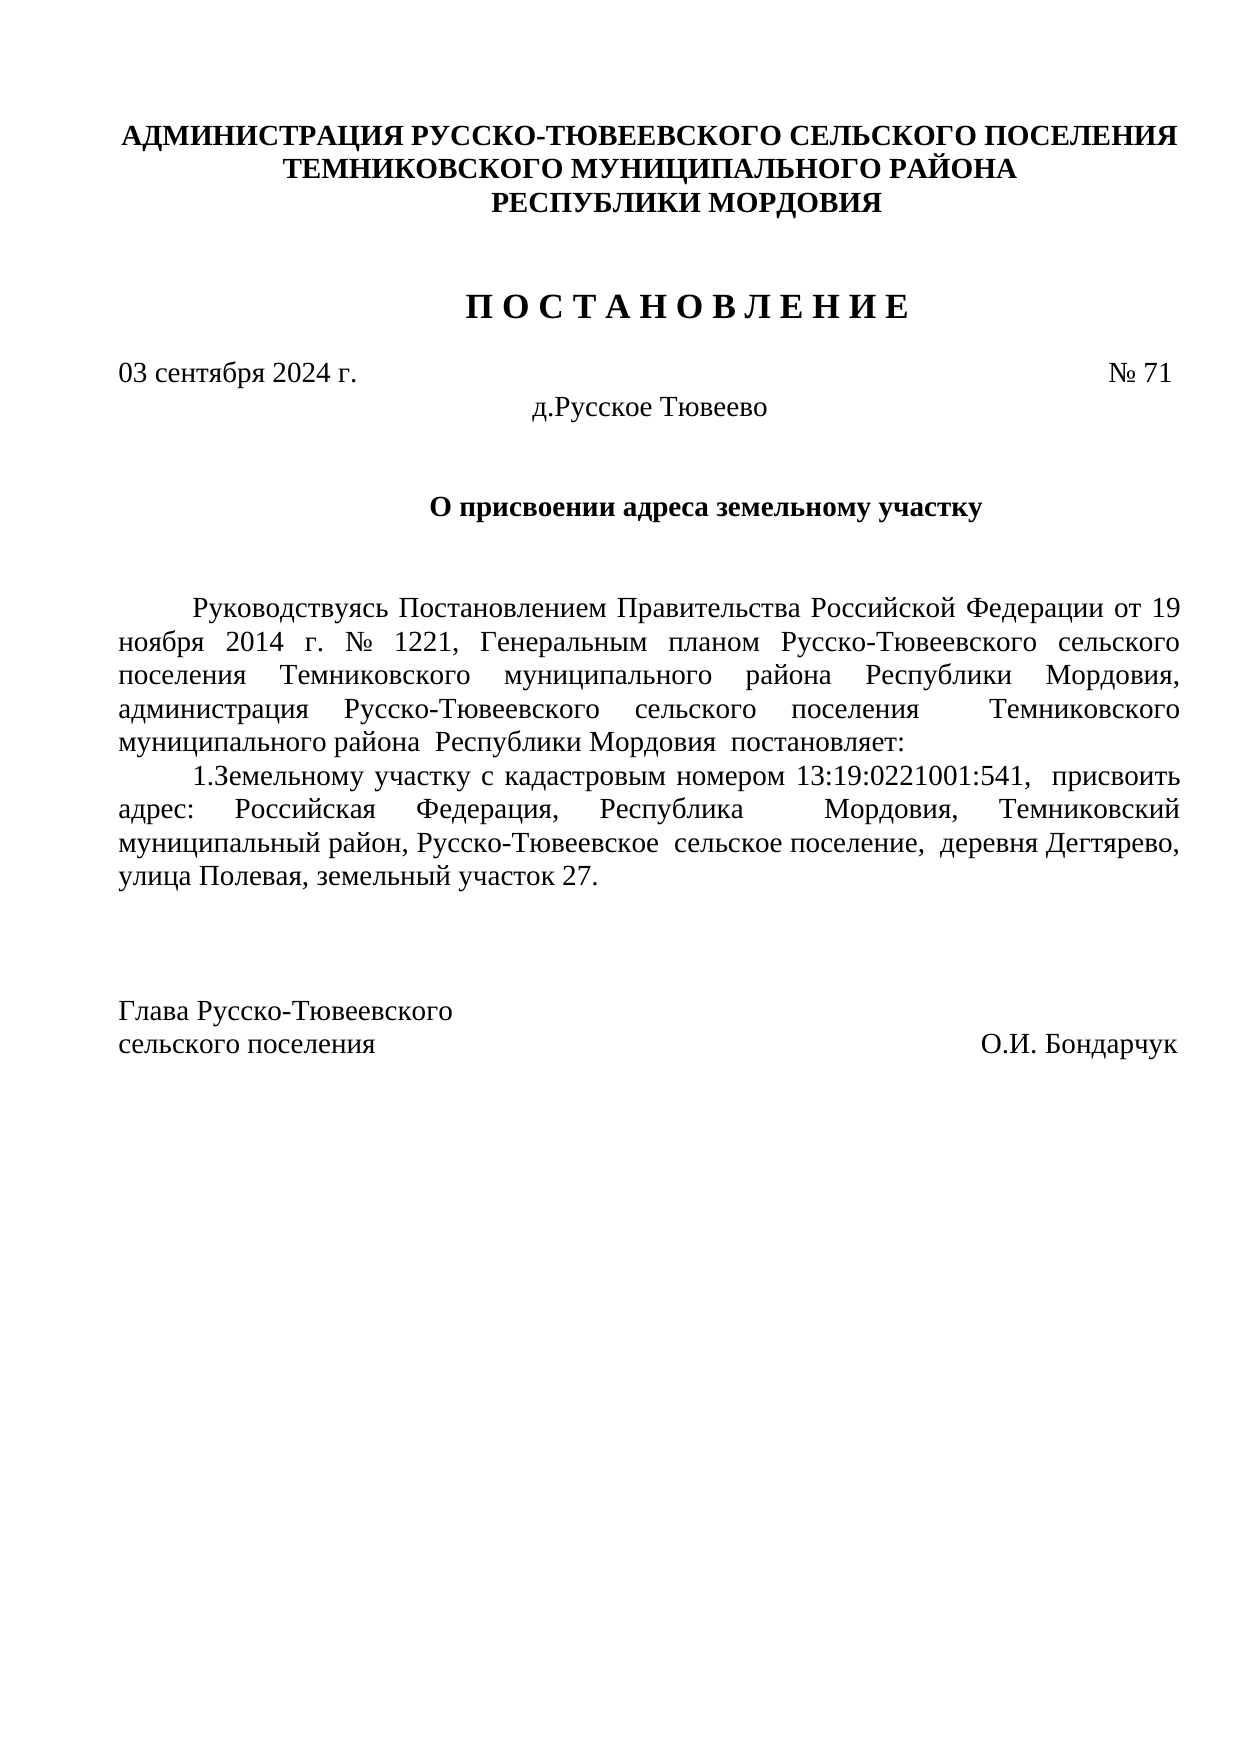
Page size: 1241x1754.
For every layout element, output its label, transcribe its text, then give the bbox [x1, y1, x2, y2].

text П О С Т А Н О В Л Е Н И Е [118, 286, 1181, 327]
text 03 сентября 2024 г. № 71 [118, 355, 1181, 389]
text сельского поселения О.И. Бондарчук [118, 1026, 1181, 1060]
text д.Русское Тювеево [118, 389, 1181, 422]
text О присвоении адреса земельному участку [156, 489, 1181, 523]
subtitle АДМИНИСТРАЦИя РУССКО-ТЮВЕЕВСКОГО СЕЛЬСКОГО ПОСЕЛЕНИЯ Темниковского МУНИЦИПАЛЬНОГО РАЙОНА [118, 118, 1181, 185]
text 1.Земельному участку с кадастровым номером 13:19:0221001:541, присвоить адрес: Российская Федерация, Республика Мордовия, Темниковский муниципальный район, Русско-Тювеевское сельское поселение, деревня Дегтярево, улица Полевая, земельный участок 27. [118, 758, 1181, 892]
text Глава Русско-Тювеевского [118, 993, 1181, 1026]
subtitle Республики мордовиЯ [118, 185, 1181, 219]
text Руководствуясь Постановлением Правительства Российской Федерации от 19 ноября 2014 г. № 1221, Генеральным планом Русско-Тювеевского сельского поселения Темниковского муниципального района Республики Мордовия, администрация Русско-Тювеевского сельского поселения Темниковского муниципального района Республики Мордовия постановляет: [118, 590, 1181, 758]
